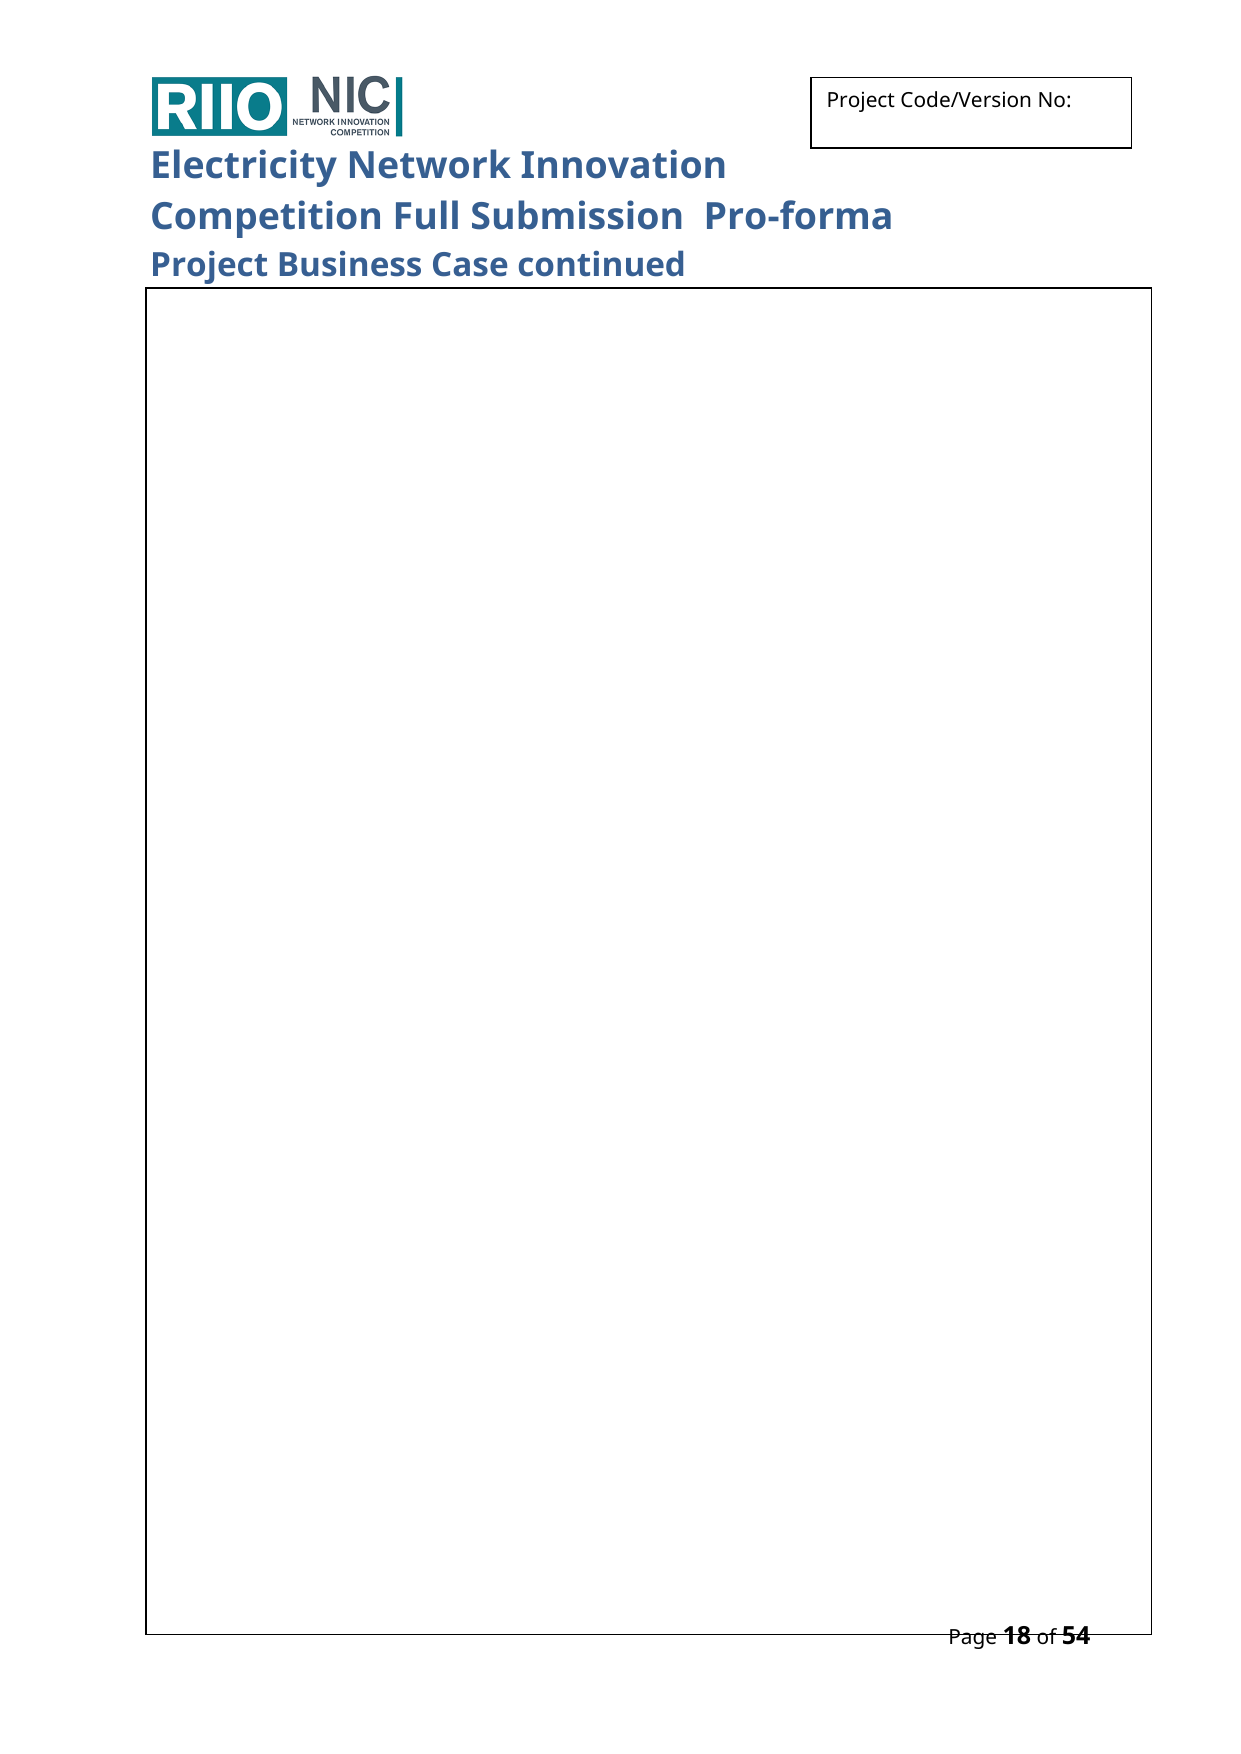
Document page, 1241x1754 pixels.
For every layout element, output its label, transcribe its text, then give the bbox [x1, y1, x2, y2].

picture [150, 73, 404, 139]
text Project Business Case continued [150, 241, 1090, 286]
